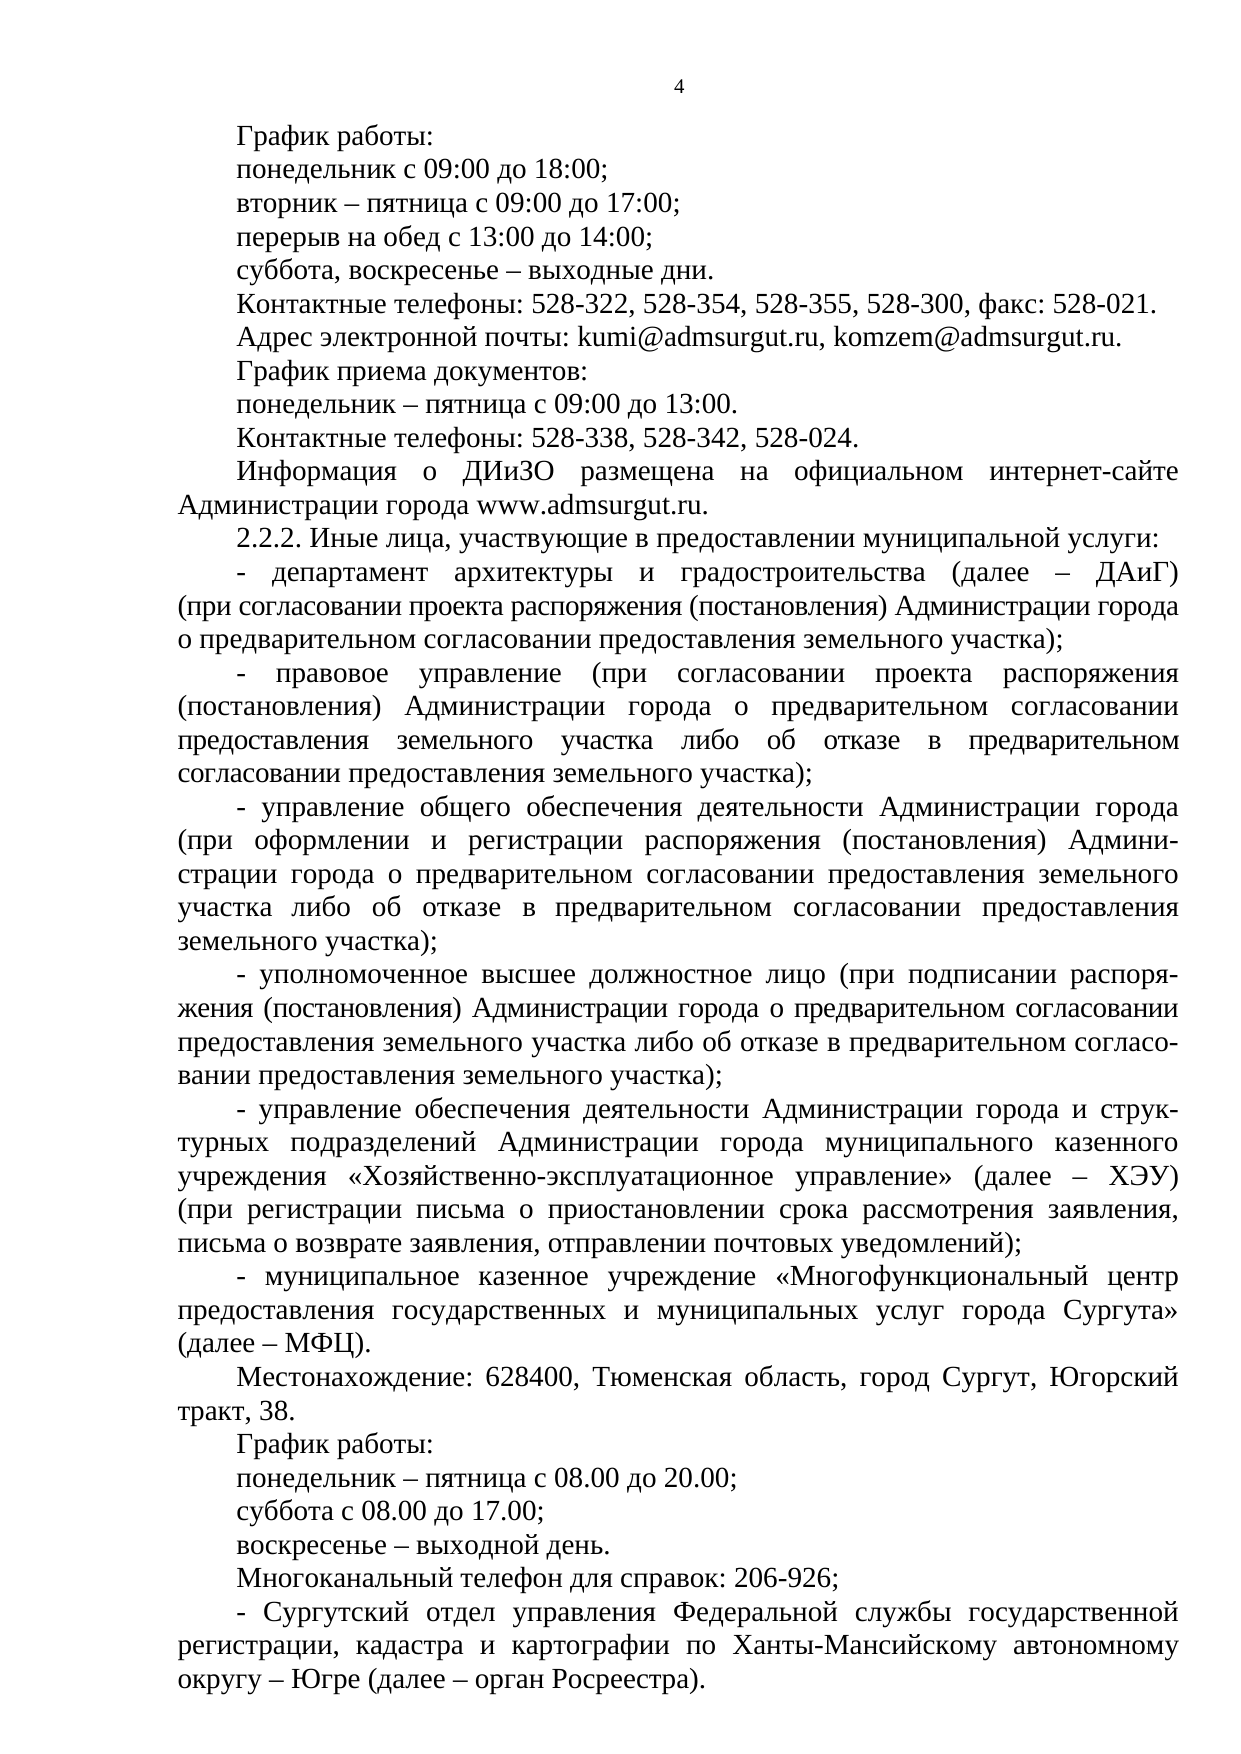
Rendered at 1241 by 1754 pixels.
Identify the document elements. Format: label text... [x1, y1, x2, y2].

text суббота с 08.00 до 17.00; [177, 1493, 1179, 1527]
text 2.2.2. Иные лица, участвующие в предоставлении муниципальной услуги: [177, 521, 1179, 554]
text - Сургутский отдел управления Федеральной службы государственной регистрации, кадастра и картографии по Ханты-Мансийскому автономному округу – Югре (далее – орган Росреестра). [177, 1594, 1179, 1694]
text Адрес электронной почты: kumi@admsurgut.ru, komzem@admsurgut.ru. [177, 319, 1179, 353]
text понедельник с 09:00 до 18:00; [177, 152, 1179, 185]
text - муниципальное казенное учреждение «Многофункциональный центр предоставления государственных и муниципальных услуг города Сургута» (далее – МФЦ). [177, 1258, 1179, 1359]
text - управление обеспечения деятельности Администрации города и струк-турных подразделений Администрации города муниципального казенного учреждения «Хозяйственно-эксплуатационное управление» (далее – ХЭУ) (при регистрации письма о приостановлении срока рассмотрения заявления, письма о возврате заявления, отправлении почтовых уведомлений); [177, 1091, 1179, 1258]
text Контактные телефоны: 528-338, 528-342, 528-024. [177, 420, 1179, 453]
text - правовое управление (при согласовании проекта распоряжения (постановления) Администрации города о предварительном согласовании предоставления земельного участка либо об отказе в предварительном согласовании предоставления земельного участка); [177, 655, 1179, 789]
text Многоканальный телефон для справок: 206-926; [177, 1560, 1179, 1594]
text Контактные телефоны: 528-322, 528-354, 528-355, 528-300, факс: 528-021. [177, 286, 1179, 319]
text График приема документов: [177, 353, 1179, 386]
text воскресенье – выходной день. [177, 1527, 1179, 1560]
text понедельник – пятница с 09:00 до 13:00. [177, 386, 1179, 420]
text - уполномоченное высшее должностное лицо (при подписании распоря-жения (постановления) Администрации города о предварительном согласовании предоставления земельного участка либо об отказе в предварительном согласо-вании предоставления земельного участка); [177, 957, 1179, 1091]
text вторник – пятница с 09:00 до 17:00; [177, 185, 1179, 219]
text понедельник – пятница с 08.00 до 20.00; [177, 1460, 1179, 1493]
text График работы: [177, 118, 1179, 152]
text - управление общего обеспечения деятельности Администрации города (при оформлении и регистрации распоряжения (постановления) Админи-страции города о предварительном согласовании предоставления земельного участка либо об отказе в предварительном согласовании предоставления земельного участка); [177, 789, 1179, 957]
text Информация о ДИиЗО размещена на официальном интернет-сайте Администрации города www.admsurgut.ru. [177, 453, 1179, 521]
text График работы: [177, 1426, 1179, 1460]
text - департамент архитектуры и градостроительства (далее – ДАиГ) (при согласовании проекта распоряжения (постановления) Администрации города о предварительном согласовании предоставления земельного участка); [177, 554, 1179, 655]
text суббота, воскресенье – выходные дни. [177, 252, 1179, 286]
text перерыв на обед с 13:00 до 14:00; [177, 219, 1179, 252]
text Местонахождение: 628400, Тюменская область, город Сургут, Югорский тракт, 38. [177, 1359, 1179, 1426]
